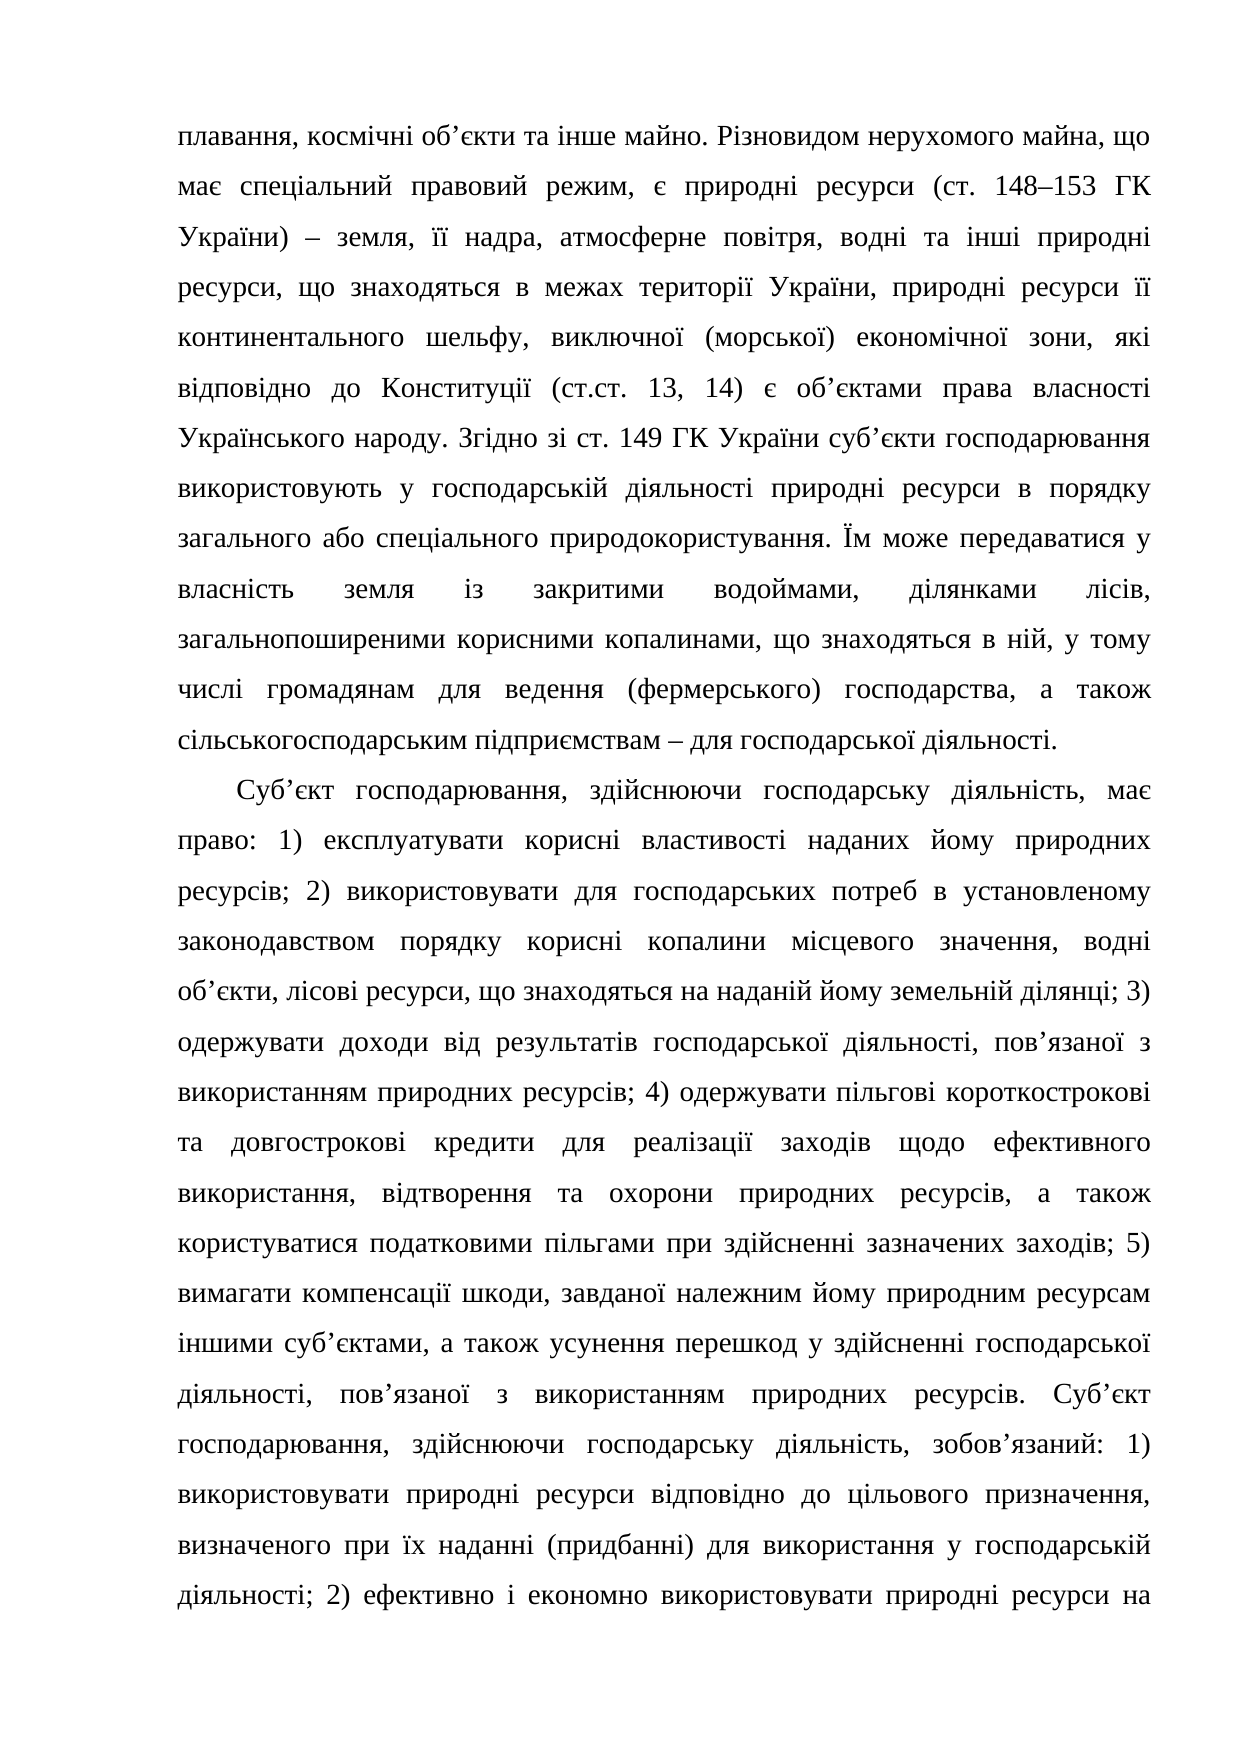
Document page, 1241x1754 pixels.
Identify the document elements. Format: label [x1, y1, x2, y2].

text [177, 772, 1152, 1611]
text [177, 118, 1152, 755]
